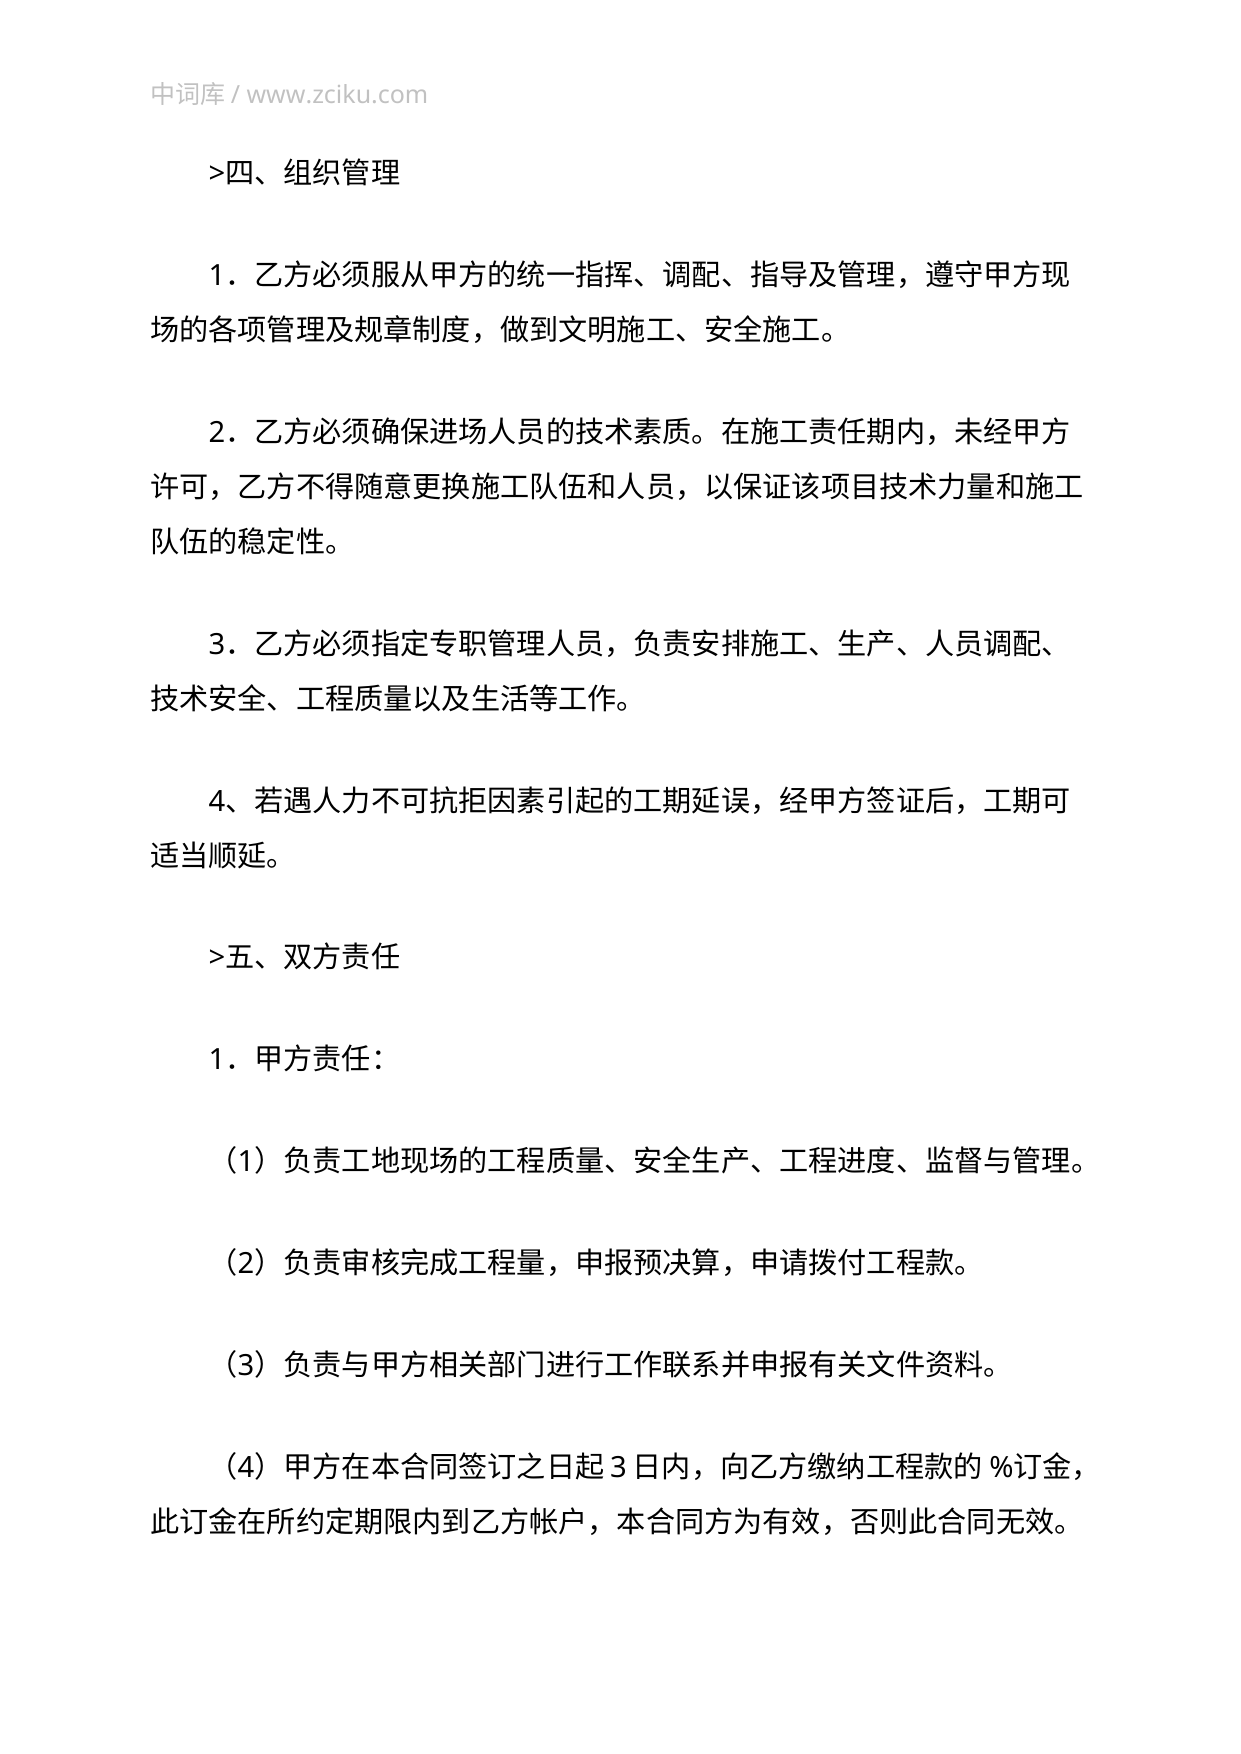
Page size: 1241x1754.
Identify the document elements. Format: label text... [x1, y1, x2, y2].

text 1．甲方责任： [150, 1036, 1090, 1078]
text （2）负责审核完成工程量，申报预决算，申请拨付工程款。 [150, 1240, 1090, 1282]
text 4、若遇人力不可抗拒因素引起的工期延误，经甲方签证后，工期可适当顺延。 [150, 777, 1090, 874]
text （3）负责与甲方相关部门进行工作联系并申报有关文件资料。 [150, 1342, 1090, 1384]
text >四、组织管理 [150, 150, 1090, 192]
text （4）甲方在本合同签订之日起3日内，向乙方缴纳工程款的 %订金，此订金在所约定期限内到乙方帐户，本合同方为有效，否则此合同无效。 [150, 1444, 1090, 1541]
text 3．乙方必须指定专职管理人员，负责安排施工、生产、人员调配、技术安全、工程质量以及生活等工作。 [150, 620, 1090, 718]
text 1．乙方必须服从甲方的统一指挥、调配、指导及管理，遵守甲方现场的各项管理及规章制度，做到文明施工、安全施工。 [150, 252, 1090, 349]
text （1）负责工地现场的工程质量、安全生产、工程进度、监督与管理。 [150, 1138, 1090, 1180]
text >五、双方责任 [150, 934, 1090, 976]
text 2．乙方必须确保进场人员的技术素质。在施工责任期内，未经甲方许可，乙方不得随意更换施工队伍和人员，以保证该项目技术力量和施工队伍的稳定性。 [150, 409, 1090, 561]
